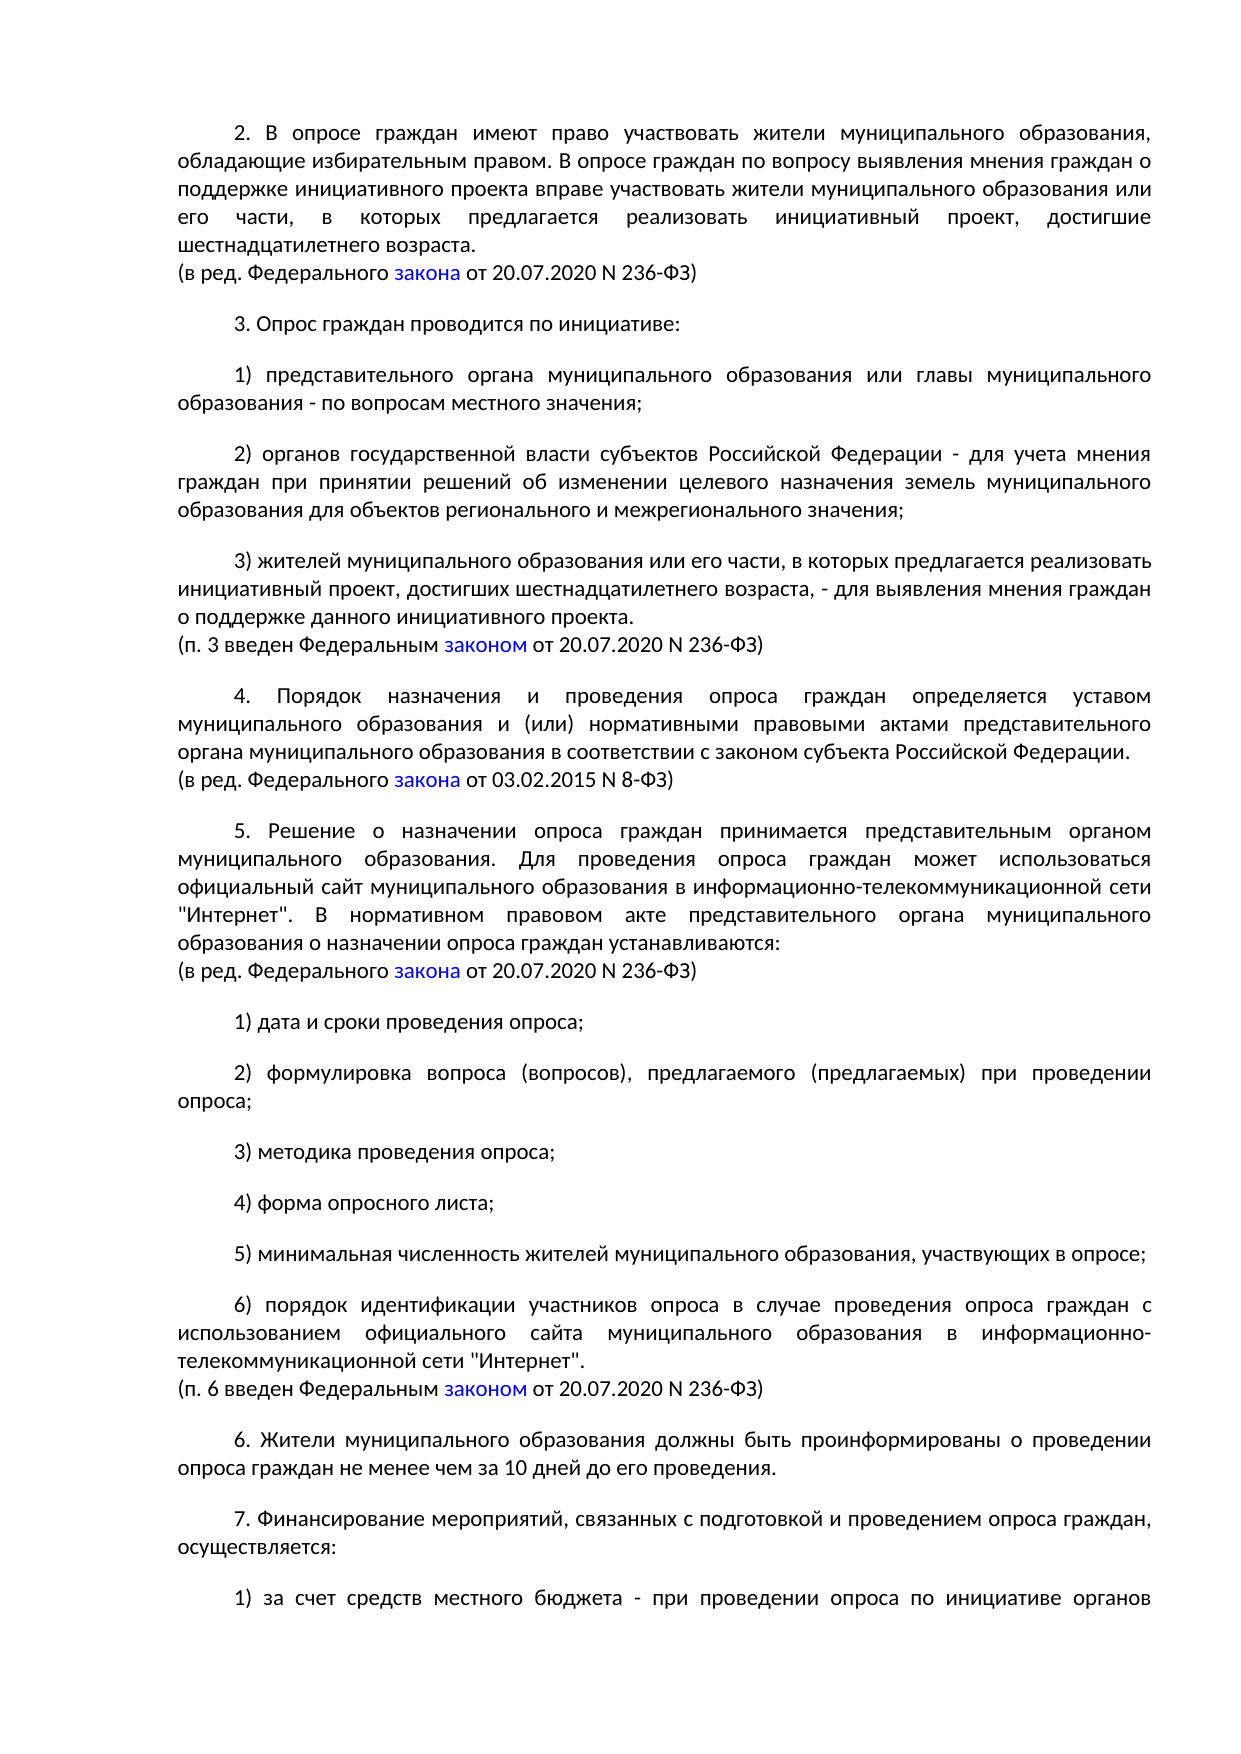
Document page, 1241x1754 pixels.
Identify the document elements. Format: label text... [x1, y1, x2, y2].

text (п. 6 введен Федеральным законом от 20.07.2020 N 236-ФЗ) [177, 1374, 1152, 1402]
text 2) формулировка вопроса (вопросов), предлагаемого (предлагаемых) при проведении опроса; [177, 1058, 1152, 1114]
text 1) представительного органа муниципального образования или главы муниципального образования - по вопросам местного значения; [177, 360, 1152, 416]
text 5) минимальная численность жителей муниципального образования, участвующих в опросе; [177, 1239, 1152, 1267]
text (п. 3 введен Федеральным законом от 20.07.2020 N 236-ФЗ) [177, 630, 1152, 658]
text 3. Опрос граждан проводится по инициативе: [177, 309, 1152, 337]
text (в ред. Федерального закона от 20.07.2020 N 236-ФЗ) [177, 956, 1152, 984]
text 5. Решение о назначении опроса граждан принимается представительным органом муниципального образования. Для проведения опроса граждан может использоваться официальный сайт муниципального образования в информационно-телекоммуникационной сети "Интернет". В нормативном правовом акте представительного органа муниципального образования о назначении опроса граждан устанавливаются: [177, 816, 1152, 956]
text 3) методика проведения опроса; [177, 1137, 1152, 1165]
text 4) форма опросного листа; [177, 1188, 1152, 1216]
text 4. Порядок назначения и проведения опроса граждан определяется уставом муниципального образования и (или) нормативными правовыми актами представительного органа муниципального образования в соответствии с законом субъекта Российской Федерации. [177, 681, 1152, 765]
text 6. Жители муниципального образования должны быть проинформированы о проведении опроса граждан не менее чем за 10 дней до его проведения. [177, 1425, 1152, 1481]
text 3) жителей муниципального образования или его части, в которых предлагается реализовать инициативный проект, достигших шестнадцатилетнего возраста, - для выявления мнения граждан о поддержке данного инициативного проекта. [177, 546, 1152, 630]
text 6) порядок идентификации участников опроса в случае проведения опроса граждан с использованием официального сайта муниципального образования в информационно-телекоммуникационной сети "Интернет". [177, 1290, 1152, 1374]
text (в ред. Федерального закона от 03.02.2015 N 8-ФЗ) [177, 765, 1152, 793]
text 1) дата и сроки проведения опроса; [177, 1007, 1152, 1035]
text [177, 1583, 1152, 1611]
text 2. В опросе граждан имеют право участвовать жители муниципального образования, обладающие избирательным правом. В опросе граждан по вопросу выявления мнения граждан о поддержке инициативного проекта вправе участвовать жители муниципального образования или его части, в которых предлагается реализовать инициативный проект, достигшие шестнадцатилетнего возраста. [177, 118, 1152, 258]
text (в ред. Федерального закона от 20.07.2020 N 236-ФЗ) [177, 258, 1152, 286]
text 2) органов государственной власти субъектов Российской Федерации - для учета мнения граждан при принятии решений об изменении целевого назначения земель муниципального образования для объектов регионального и межрегионального значения; [177, 439, 1152, 523]
text 7. Финансирование мероприятий, связанных с подготовкой и проведением опроса граждан, осуществляется: [177, 1504, 1152, 1560]
